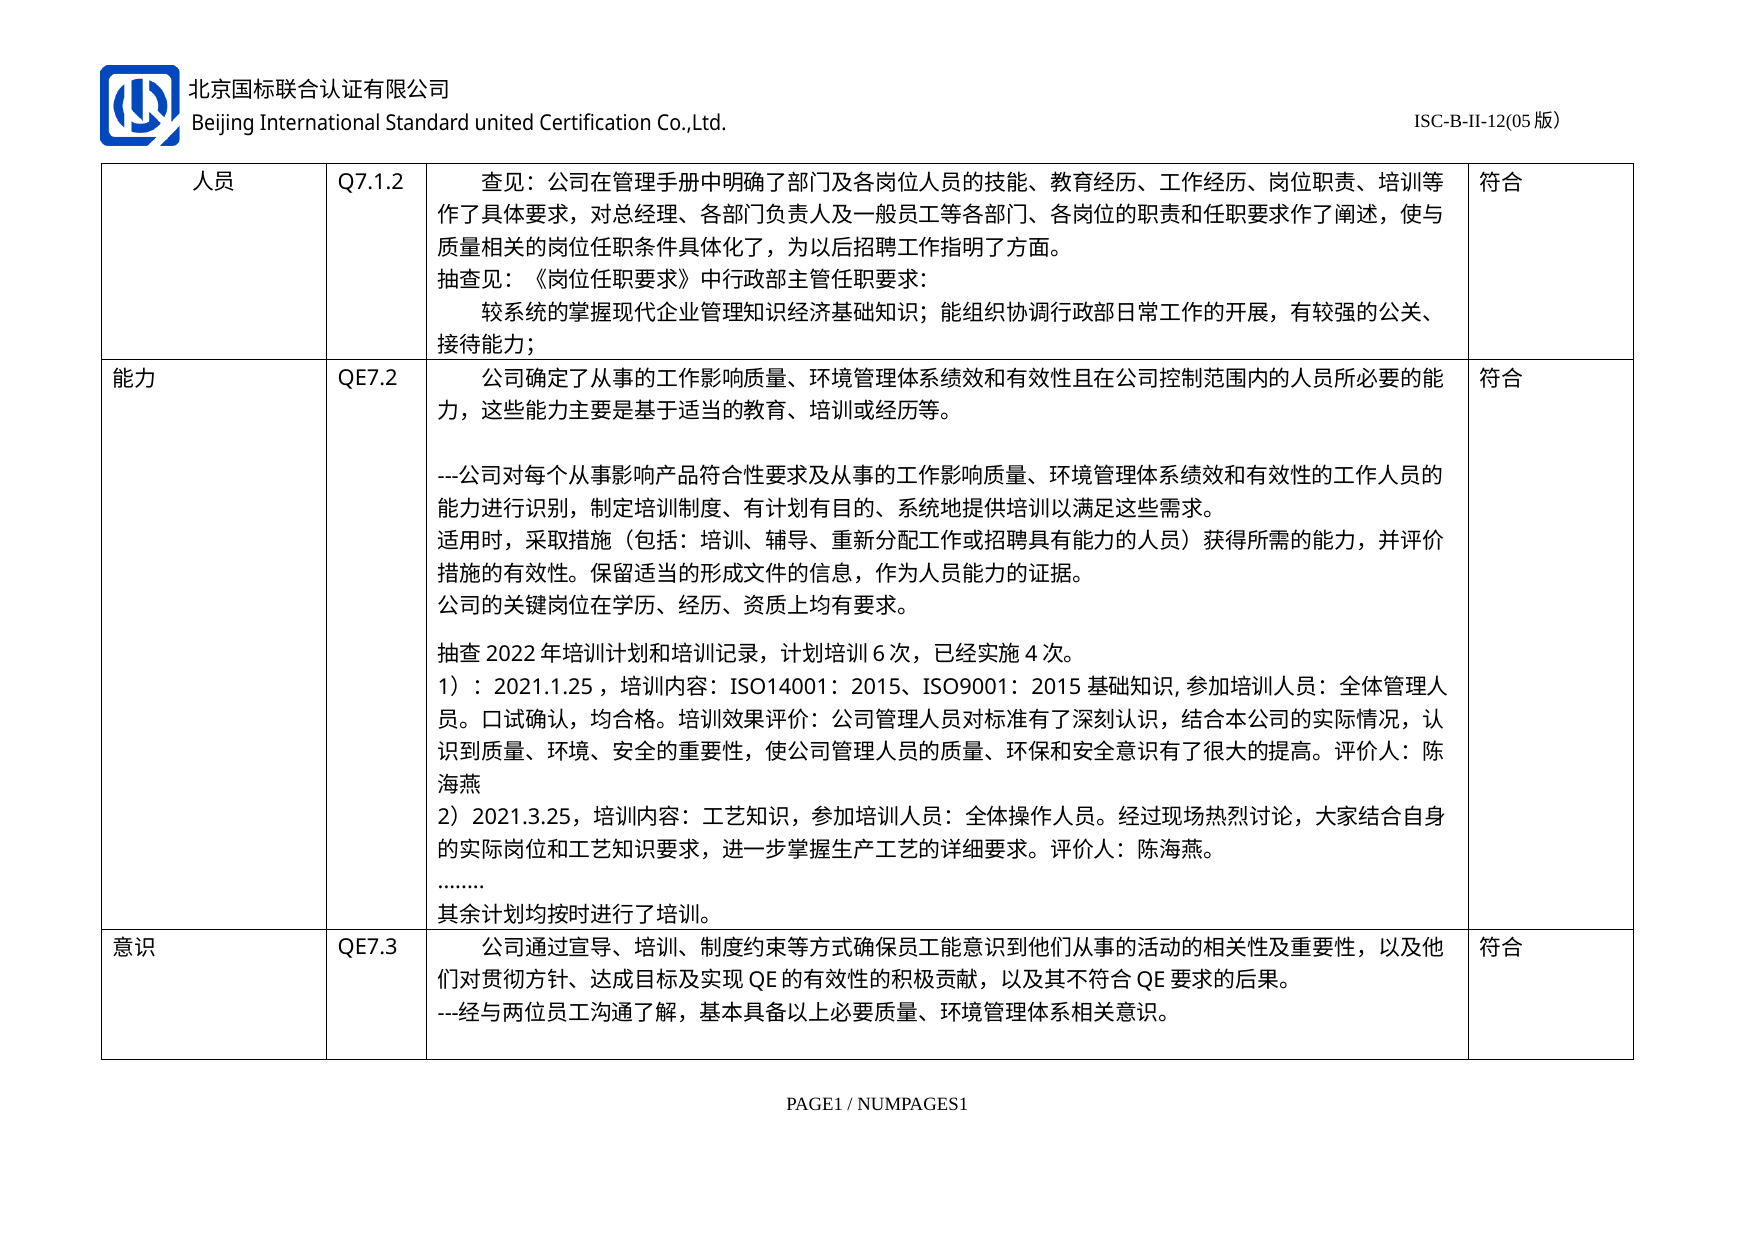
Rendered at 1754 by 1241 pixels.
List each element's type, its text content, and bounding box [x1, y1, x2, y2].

table_cell 意识 [102, 930, 326, 1059]
table_cell 符合 [1469, 930, 1633, 1059]
table_cell 符合 [1469, 360, 1633, 929]
picture [100, 65, 180, 146]
table_cell QE7.2 [327, 360, 426, 929]
table_cell QE7.3 [327, 930, 426, 1059]
table_cell 查见：公司在管理手册中明确了部门及各岗位人员的技能、教育经历、工作经历、岗位职责、培训等作了具体要求，对总经理、各部门负责人及一般员工等各部门、各岗位的职责和任职要求作了阐述，使与质量相关的岗位任职条件具体化了，为以后招聘工作指明了方面。 抽查见：《岗位任职要求》中行政部主管任职要求： 较系统的掌握现代企业管理知识经济基础知识；能组织协调行政部日常工作的开展，有较强的公关、接待能力； [427, 164, 1468, 359]
table_cell 公司确定了从事的工作影响质量、环境管理体系绩效和有效性且在公司控制范围内的人员所必要的能力，这些能力主要是基于适当的教育、培训或经历等。 ---公司对每个从事影响产品符合性要求及从事的工作影响质量、环境管理体系绩效和有效性的工作人员的能力进行识别，制定培训制度、有计划有目的、系统地提供培训以满足这些需求。 适用时，采取措施（包括：培训、辅导、重新分配工作或招聘具有能力的人员）获得所需的能力，并评价措施的有效性。保留适当的形成文件的信息，作为人员能力的证据。 公司的关键岗位在学历、经历、资质上均有要求。 抽查2022年培训计划和培训记录，计划培训6次，已经实施4次。 1）：2021.1.25 ，培训内容：ISO14001：2015、ISO9001：2015 基础知识, 参加培训人员：全体管理人员。口试确认，均合格。培训效果评价：公司管理人员对标准有了深刻认识，结合本公司的实际情况，认识到质量、环境、安全的重要性，使公司管理人员的质量、环保和安全意识有了很大的提高。评价人：陈海燕 2）2021.3.25，培训内容：工艺知识，参加培训人员：全体操作人员。经过现场热烈讨论，大家结合自身的实际岗位和工艺知识要求，进一步掌握生产工艺的详细要求。评价人：陈海燕。 ........ 其余计划均按时进行了培训。 [427, 360, 1468, 929]
table_cell Q7.1.2 [327, 164, 426, 359]
table_cell 人员 [102, 164, 326, 359]
table_cell 公司通过宣导、培训、制度约束等方式确保员工能意识到他们从事的活动的相关性及重要性，以及他们对贯彻方针、达成目标及实现QE的有效性的积极贡献，以及其不符合QE要求的后果。 ---经与两位员工沟通了解，基本具备以上必要质量、环境管理体系相关意识。 [427, 930, 1468, 1059]
table_cell 能力 [102, 360, 326, 929]
table_cell 符合 [1469, 164, 1633, 359]
